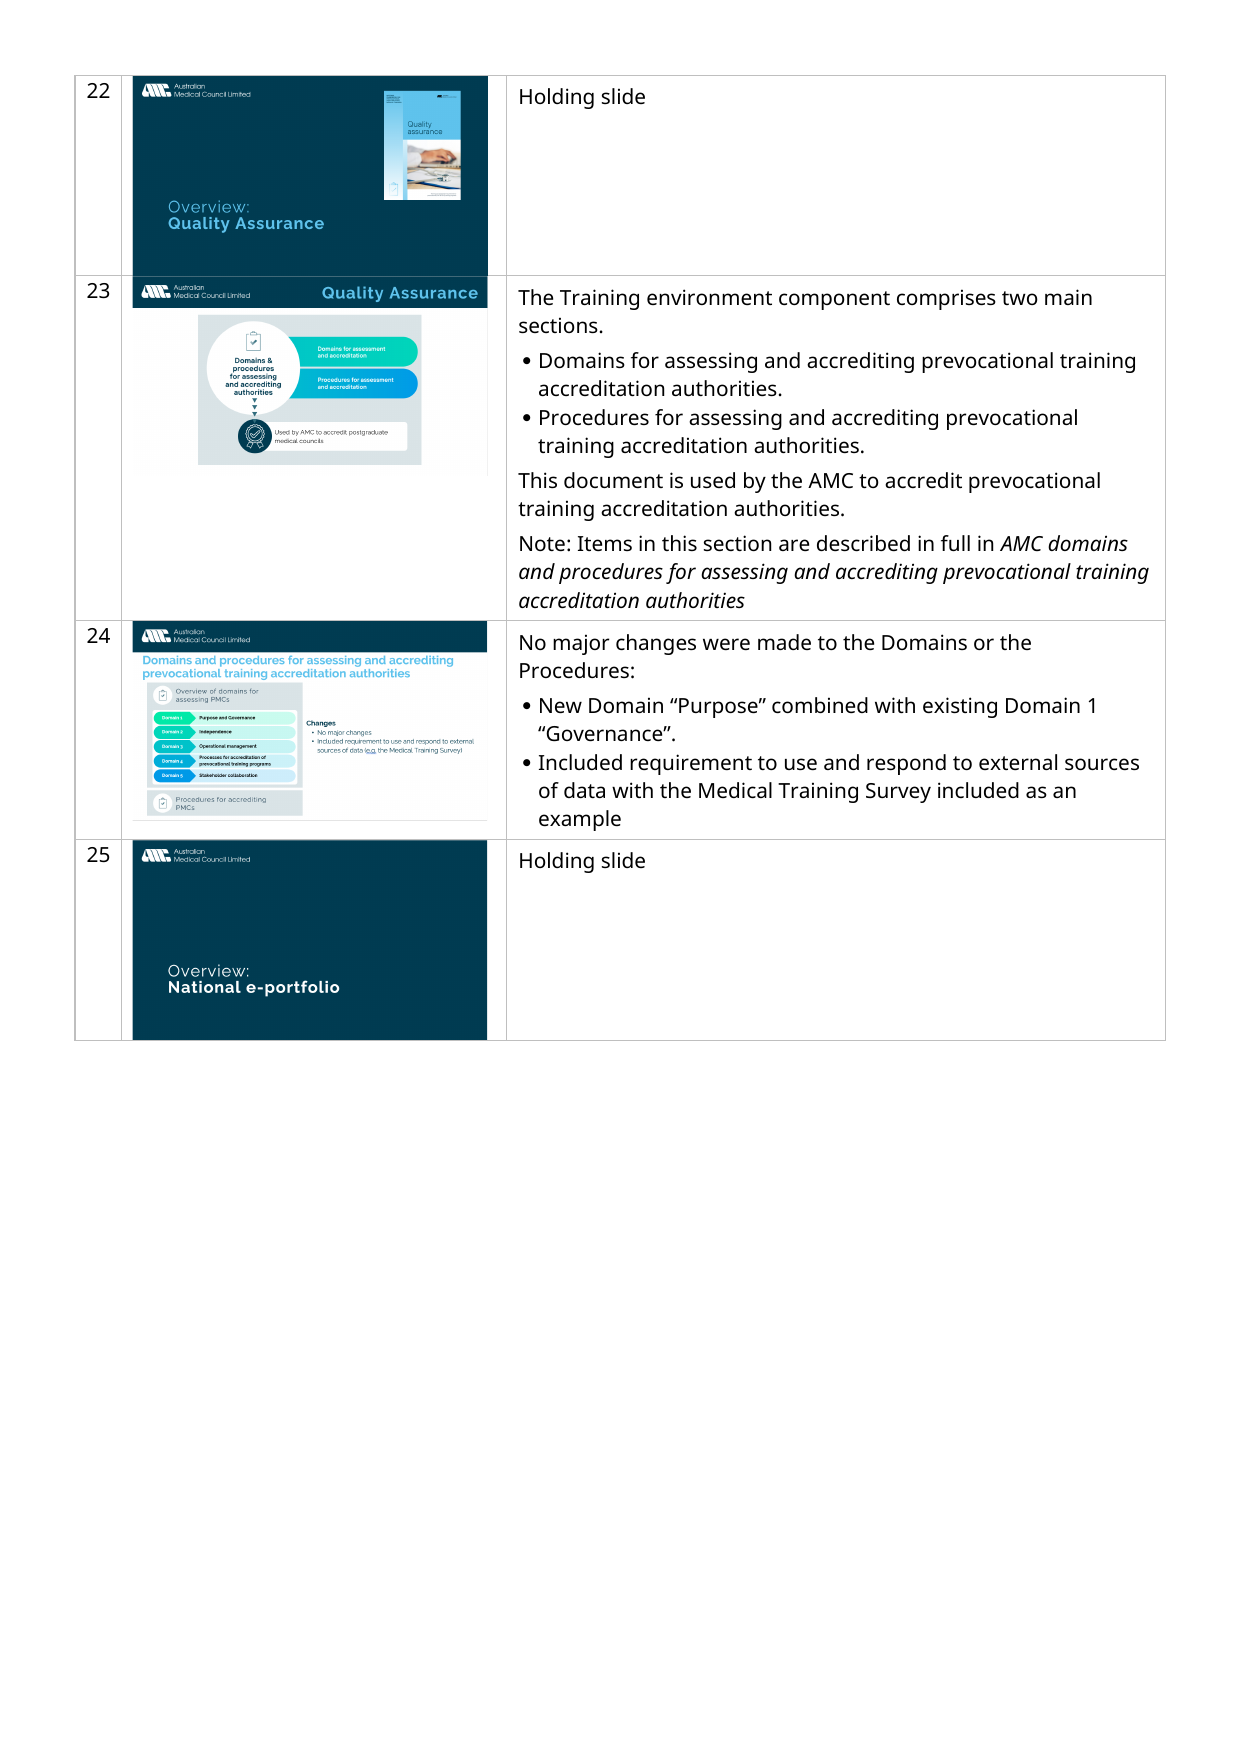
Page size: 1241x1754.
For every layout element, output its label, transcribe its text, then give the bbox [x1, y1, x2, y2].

table_cell [122, 76, 132, 275]
table_cell Holding slide [507, 840, 1165, 1040]
table_cell Holding slide [507, 76, 1165, 275]
picture [132, 309, 488, 476]
picture [247, 986, 255, 991]
picture [142, 286, 170, 297]
table_cell [122, 840, 132, 1040]
picture [142, 850, 170, 861]
picture [170, 982, 178, 992]
table_cell 24 [76, 621, 121, 839]
picture [142, 630, 170, 642]
picture [385, 91, 460, 199]
picture [266, 985, 274, 996]
picture [205, 985, 212, 992]
picture [132, 653, 488, 821]
table_cell [488, 76, 506, 275]
picture [278, 985, 285, 992]
picture [327, 290, 333, 298]
table_cell 22 [76, 76, 121, 275]
table_cell The Training environment component comprises two main sections. Domains for assessing and accrediting prevocational training accreditation authorities. Procedures for assessing and accrediting prevocational training accreditation authorities. This document is used by the AMC to accredit prevocational training accreditation authorities. Note: Items in this section are described in full in AMC domains and procedures for assessing and accrediting prevocational training accreditation authorities [507, 276, 1165, 620]
picture [369, 288, 373, 298]
picture [332, 985, 339, 992]
table_cell [122, 276, 506, 620]
table_cell [122, 621, 506, 839]
picture [143, 84, 170, 96]
picture [302, 982, 306, 992]
table_cell [488, 840, 506, 1040]
picture [216, 985, 223, 992]
picture [295, 221, 302, 228]
table_cell No major changes were made to the Domains or the Procedures: New Domain “Purpose” combined with existing Domain 1 “Governance”. Included requirement to use and respond to external sources of data with the Medical Training Survey included as an example [507, 621, 1165, 839]
table_cell 25 [76, 840, 121, 1040]
table_cell 23 [76, 276, 121, 620]
